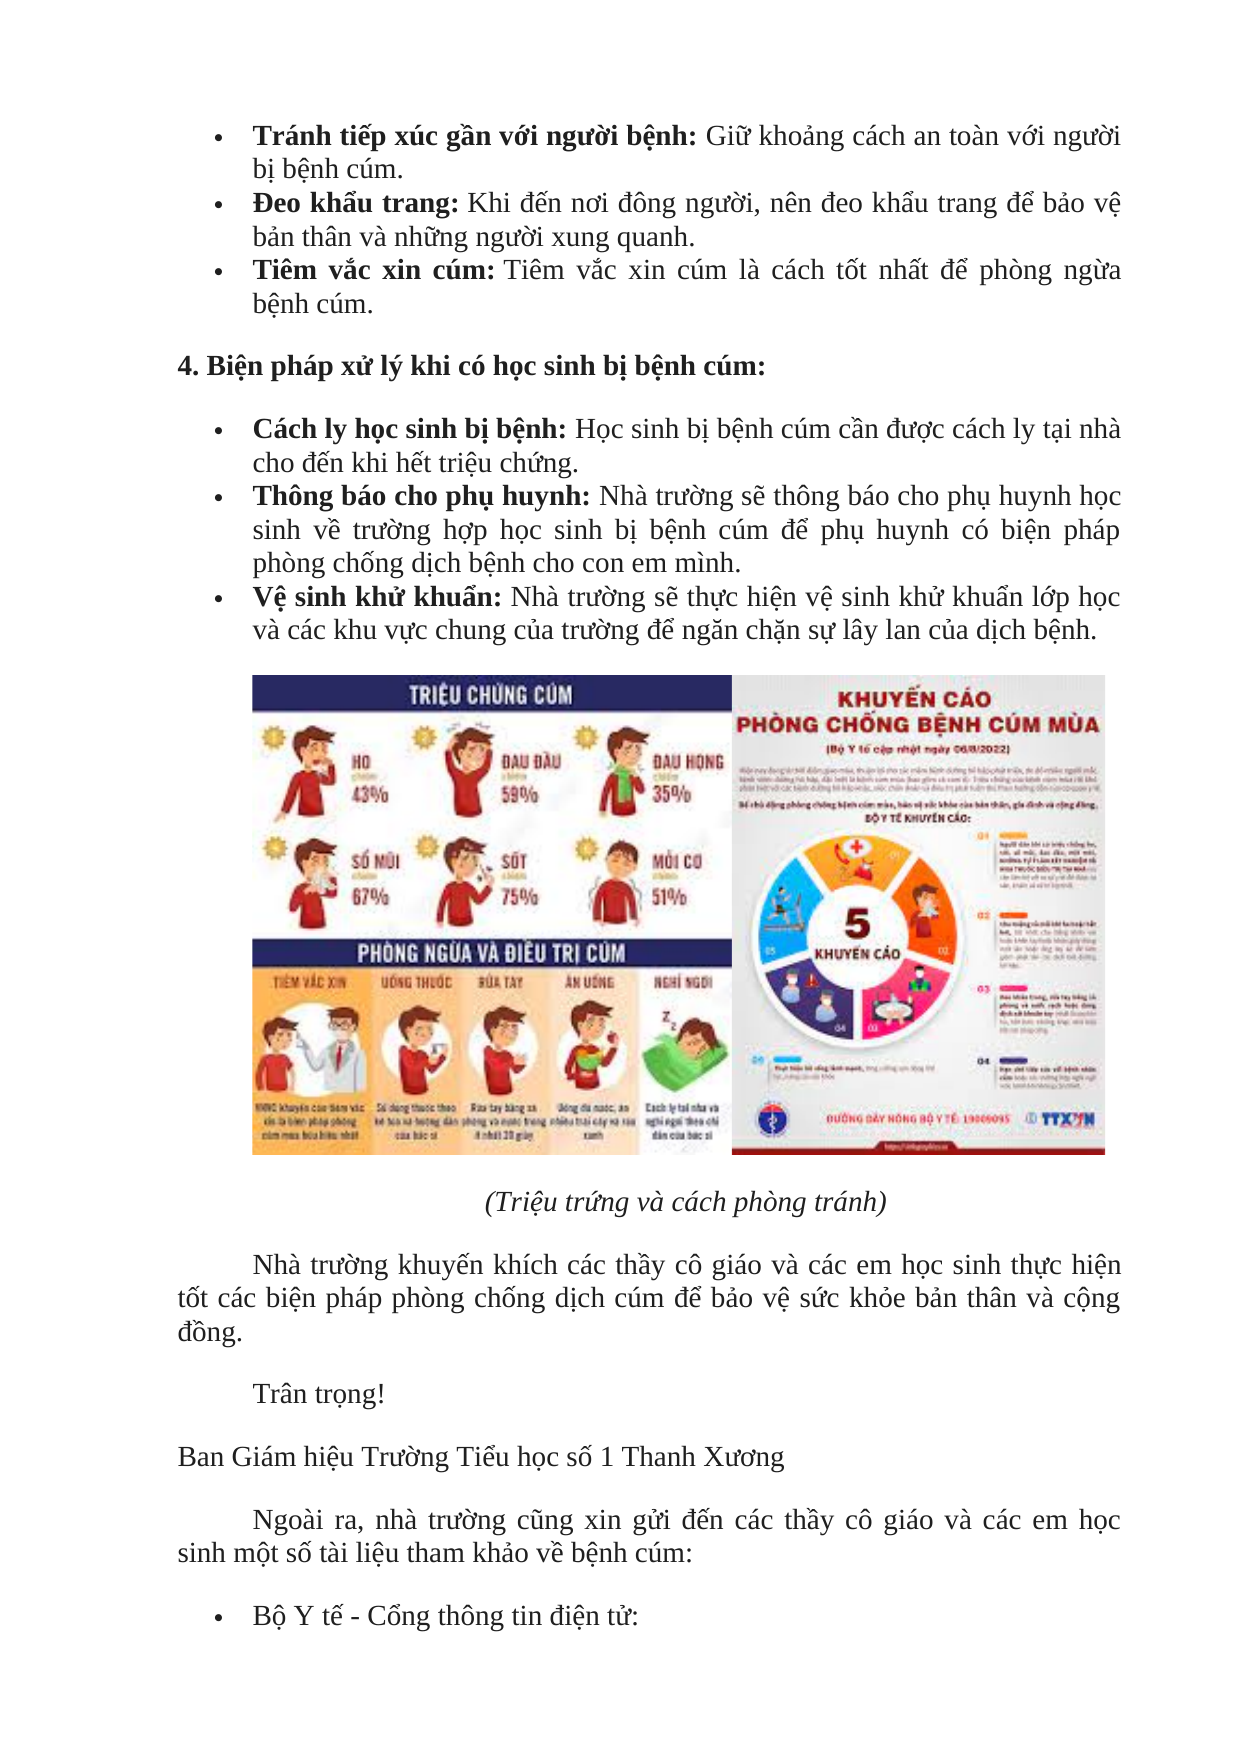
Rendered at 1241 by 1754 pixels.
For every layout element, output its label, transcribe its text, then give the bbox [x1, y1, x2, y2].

text Ban Giám hiệu Trường Tiểu học số 1 Thanh Xương [177, 1439, 1122, 1473]
list Cách ly học sinh bị bệnh: Học sinh bị bệnh cúm cần được cách ly tại nhà cho đến khi hết triệu chứng. [215, 411, 1122, 478]
list Vệ sinh khử khuẩn: Nhà trường sẽ thực hiện vệ sinh khử khuẩn lớp học và các khu vực chung của trường để ngăn chặn sự lây lan của dịch bệnh. [215, 579, 1122, 646]
list Đeo khẩu trang: Khi đến nơi đông người, nên đeo khẩu trang để bảo vệ bản thân và những người xung quanh. [215, 185, 1122, 252]
text Ngoài ra, nhà trường cũng xin gửi đến các thầy cô giáo và các em học sinh một số tài liệu tham khảo về bệnh cúm: [177, 1502, 1122, 1569]
list Bộ Y tế - Cổng thông tin điện tử: [215, 1598, 1122, 1632]
list Tiêm vắc xin cúm: Tiêm vắc xin cúm là cách tốt nhất để phòng ngừa bệnh cúm. [215, 252, 1122, 319]
text 4. Biện pháp xử lý khi có học sinh bị bệnh cúm: [177, 348, 1122, 382]
text Trân trọng! [177, 1377, 1122, 1410]
list Thông báo cho phụ huynh: Nhà trường sẽ thông báo cho phụ huynh học sinh về trường hợp học sinh bị bệnh cúm để phụ huynh có biện pháp phòng chống dịch bệnh cho con em mình. [215, 478, 1122, 579]
list Tránh tiếp xúc gần với người bệnh: Giữ khoảng cách an toàn với người bị bệnh cúm. [215, 118, 1122, 185]
picture [252, 675, 1106, 1155]
text (Triệu trứng và cách phòng tránh) [177, 1184, 1122, 1218]
text Nhà trường khuyến khích các thầy cô giáo và các em học sinh thực hiện tốt các biện pháp phòng chống dịch cúm để bảo vệ sức khỏe bản thân và cộng đồng. [177, 1247, 1122, 1347]
